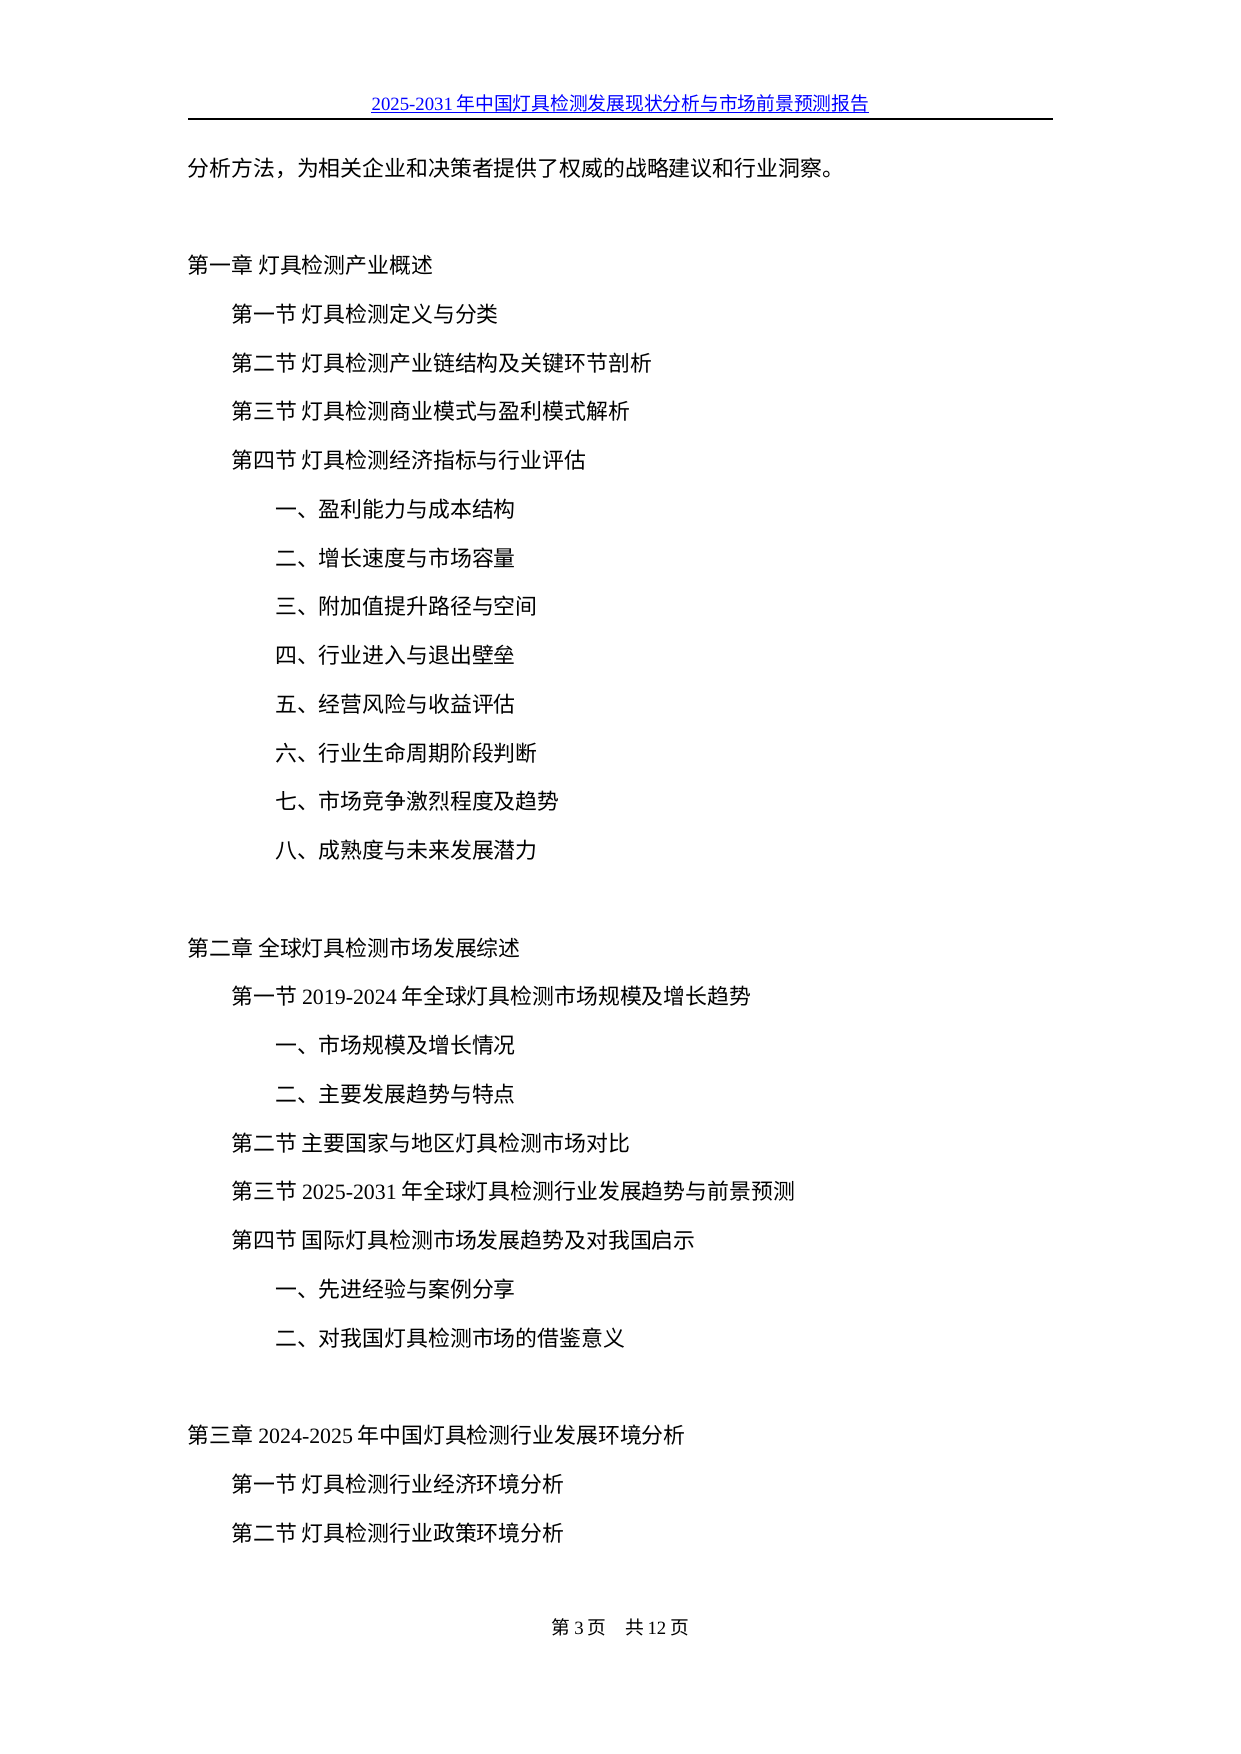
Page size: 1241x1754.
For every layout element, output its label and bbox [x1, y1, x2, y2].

text [187, 150, 1053, 1548]
